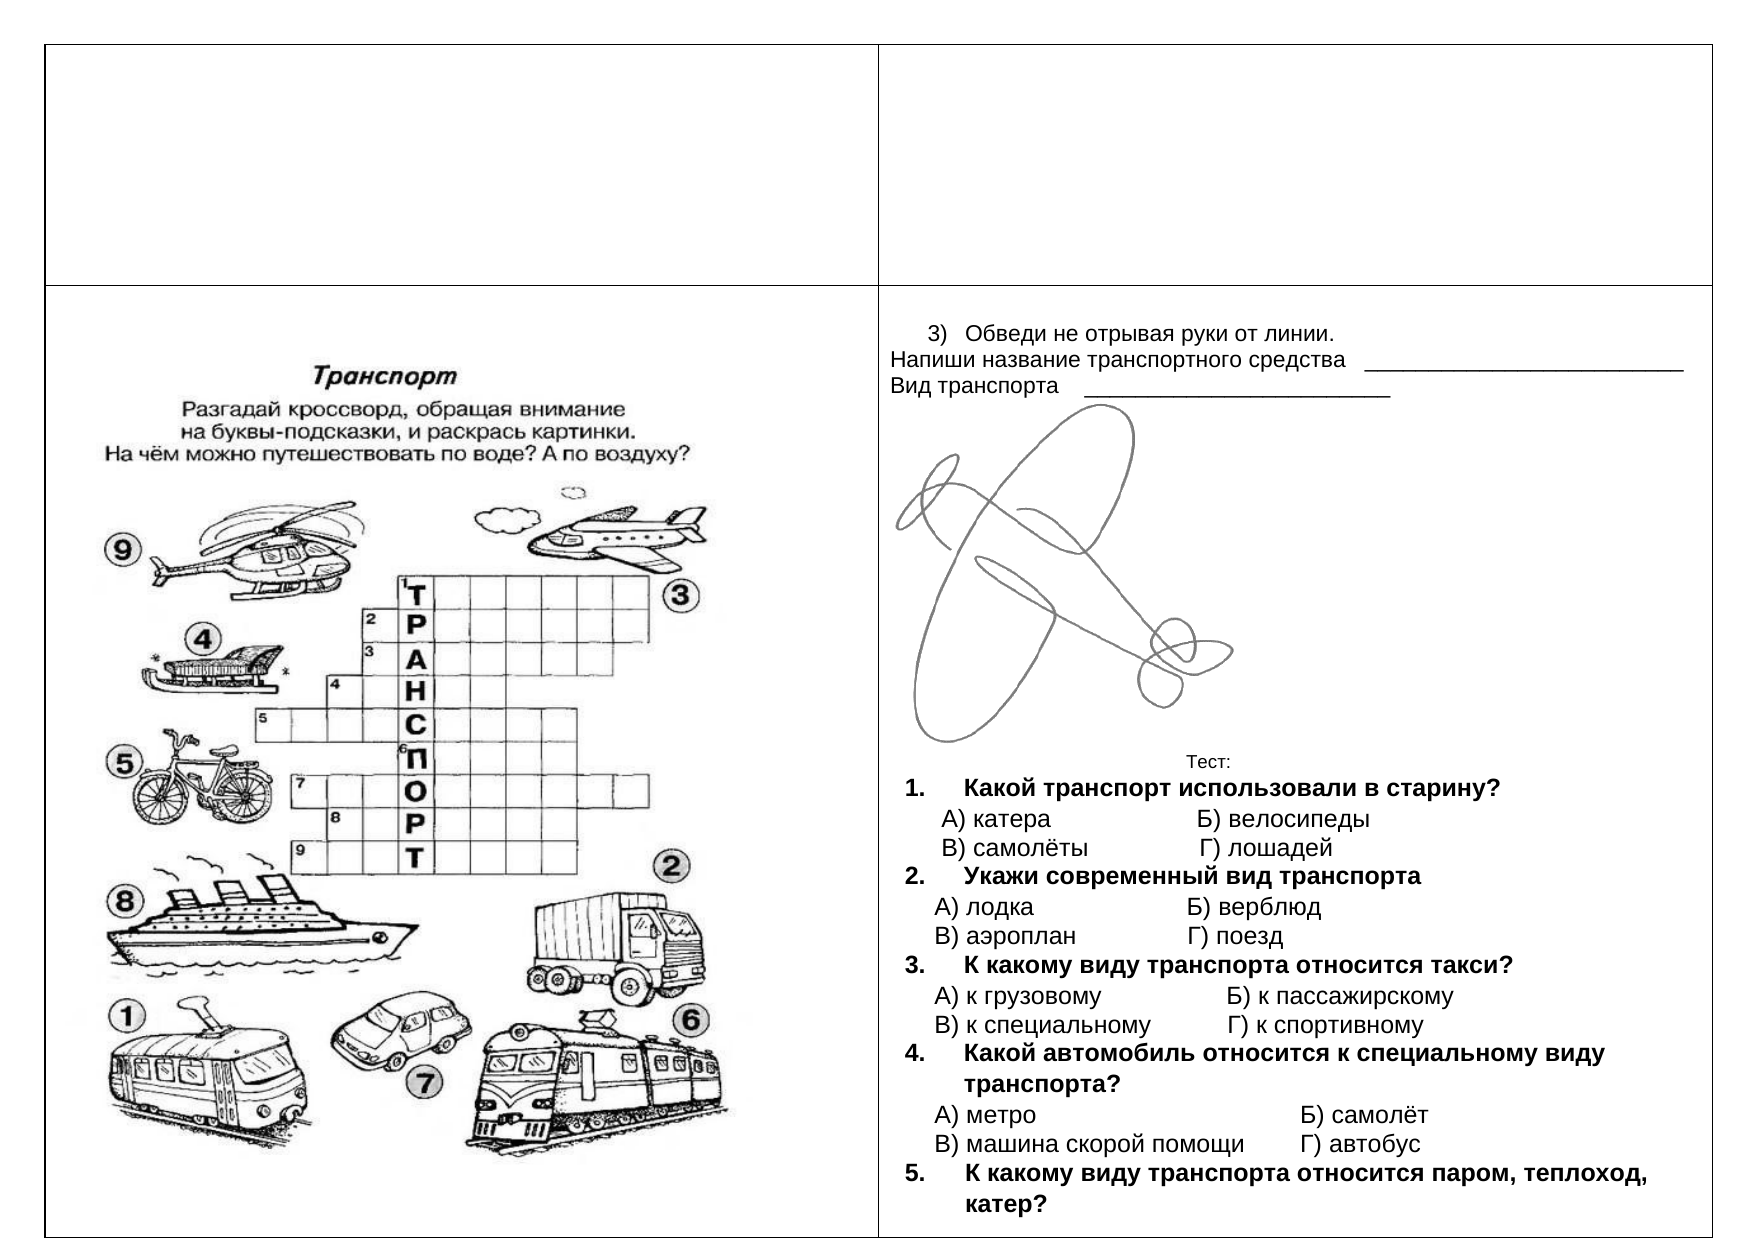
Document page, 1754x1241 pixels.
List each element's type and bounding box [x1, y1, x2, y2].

table_header [46, 45, 878, 285]
picture [56, 338, 753, 1168]
table_header [879, 45, 1712, 285]
table_cell [879, 286, 1712, 1237]
table_cell [46, 286, 878, 1237]
picture [889, 398, 1235, 752]
